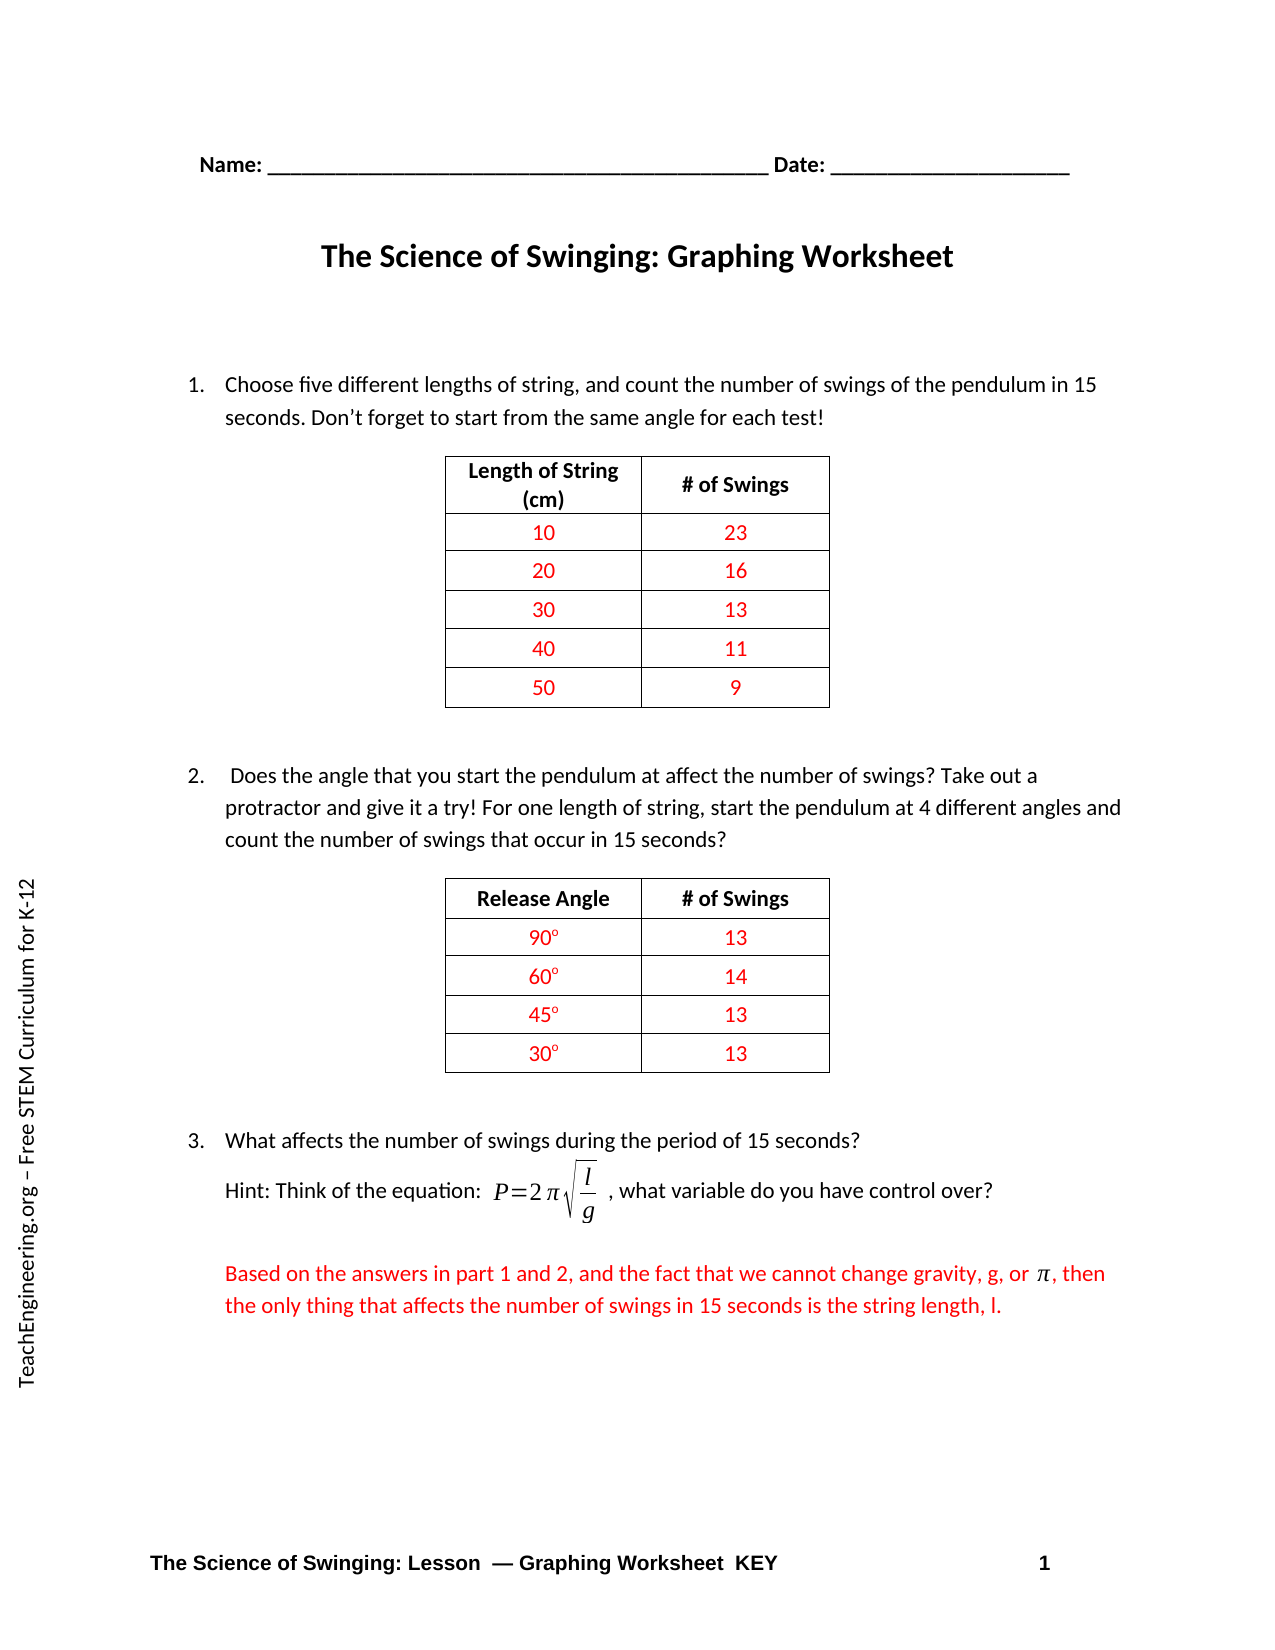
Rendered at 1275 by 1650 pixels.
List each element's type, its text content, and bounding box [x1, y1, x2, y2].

table_header Release Angle [446, 879, 641, 918]
table_cell 14 [642, 956, 829, 995]
table_cell 13 [642, 1034, 829, 1072]
table_cell 13 [642, 919, 829, 955]
table_cell 9 [642, 668, 829, 707]
table_header Length of String (cm) [446, 457, 641, 513]
table_cell 50 [446, 668, 641, 707]
table_cell 13 [642, 591, 829, 627]
table_cell 40 [446, 629, 641, 667]
table_cell 60o [446, 956, 641, 995]
table_cell 20 [446, 551, 641, 590]
table_cell 23 [642, 514, 829, 550]
table_cell 11 [642, 629, 829, 667]
table_cell 90o [446, 919, 641, 955]
list Choose five different lengths of string, and count the number of swings of the pendulum in 15 seconds. Don’t forget to start from the same angle for each test! [187, 370, 1125, 431]
table_cell 30o [446, 1034, 641, 1072]
table_header # of Swings [642, 879, 829, 918]
list What affects the number of swings during the period of 15 seconds? [187, 1126, 1125, 1154]
list Does the angle that you start the pendulum at affect the number of swings? Take out a protractor and give it a try! For one length of string, start the pendulum at 4 different angles and count the number of swings that occur in 15 seconds? [187, 761, 1125, 853]
table_cell 16 [642, 551, 829, 590]
list Based on the answers in part 1 and 2, and the fact that we cannot change gravity, g, or , then the only thing that affects the number of swings in 15 seconds is the string length, l. [225, 1259, 1125, 1319]
table_cell 13 [642, 996, 829, 1033]
table_cell 30 [446, 591, 641, 627]
table_header # of Swings [642, 457, 829, 513]
table_cell 10 [446, 514, 641, 550]
text The Science of Swinging: Graphing Worksheet [150, 235, 1125, 276]
list Hint: Think of the equation: , what variable do you have control over? [225, 1158, 1125, 1223]
table_cell 45o [446, 996, 641, 1033]
text Name: ____________________________________________ Date: _____________________ [150, 150, 1125, 210]
